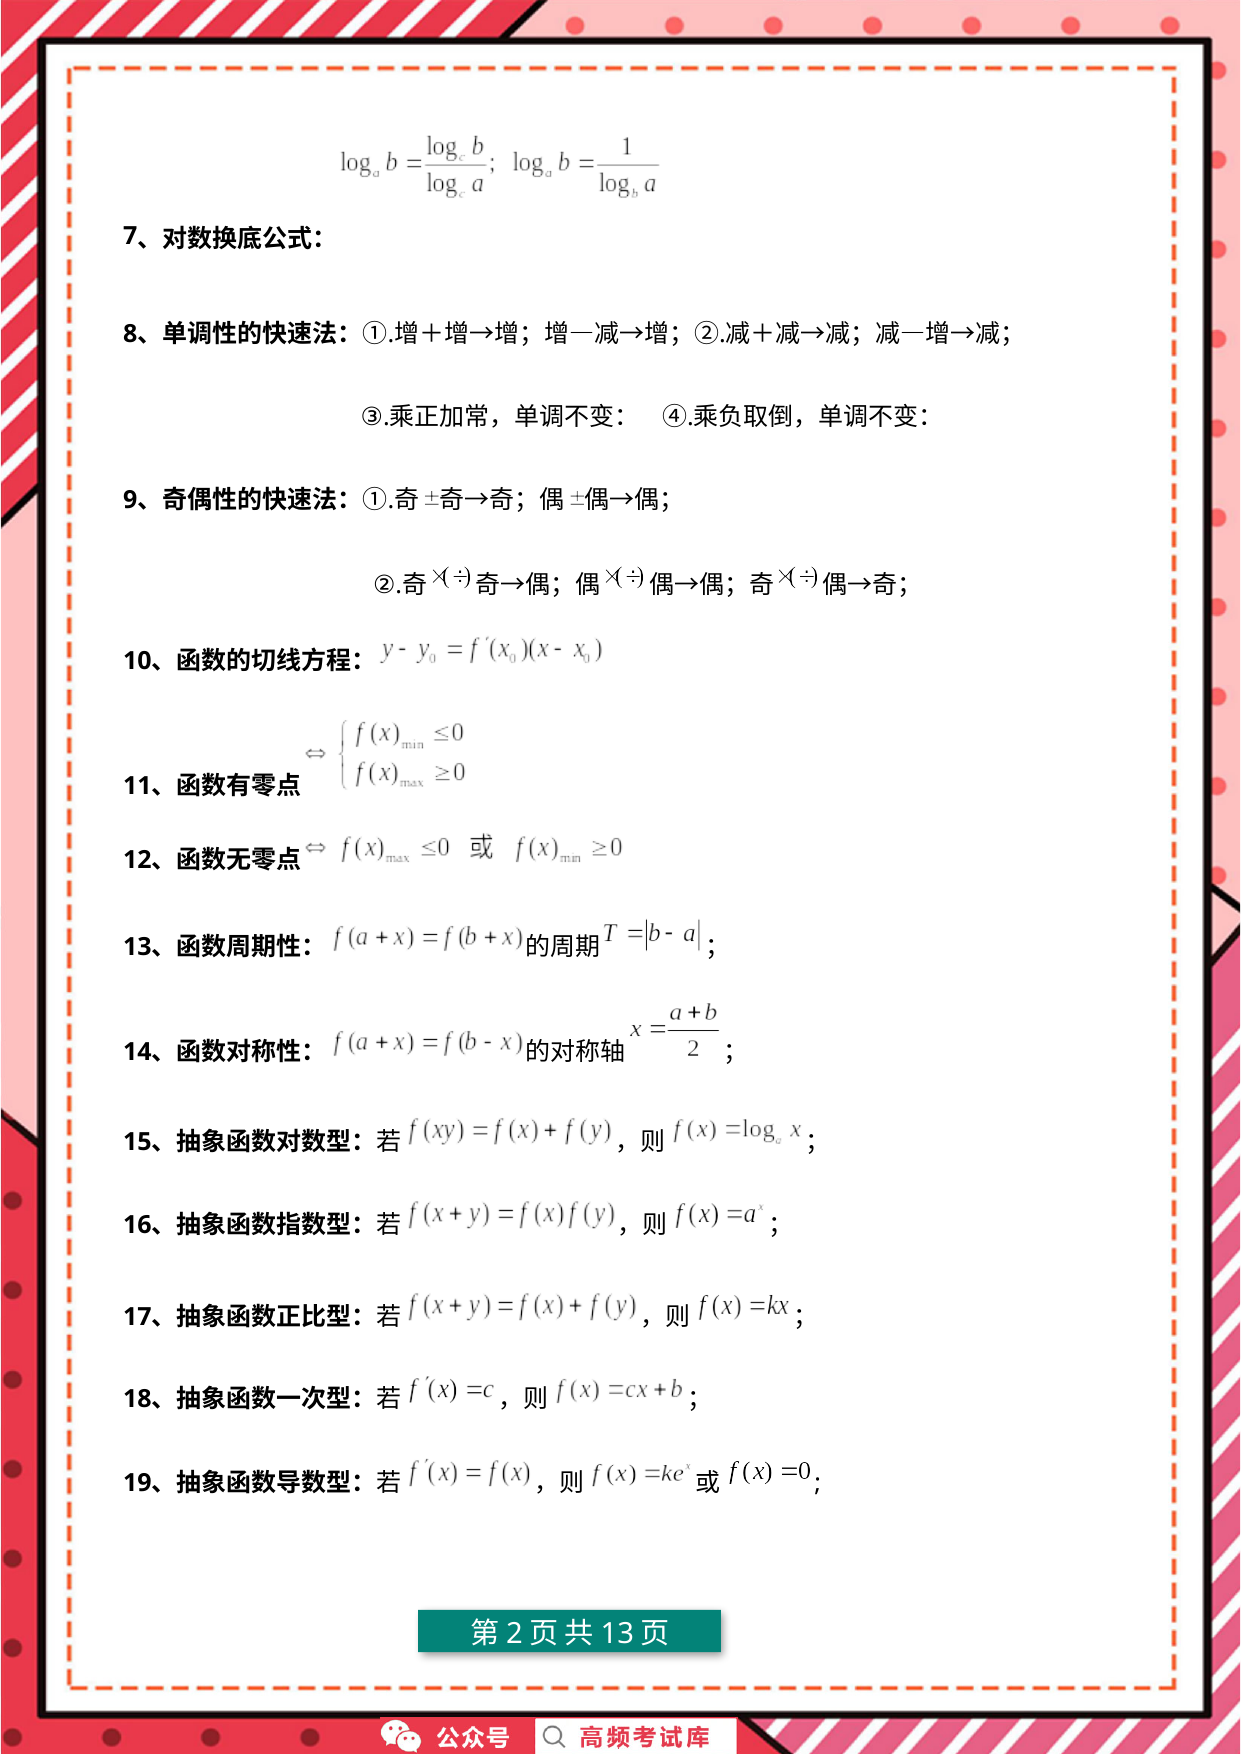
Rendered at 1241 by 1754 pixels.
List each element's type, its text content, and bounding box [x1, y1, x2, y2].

picture [0, 0, 1241, 1754]
text 12、函数无零点 [123, 831, 1108, 896]
text 16、抽象函数指数型：若，则； [123, 1196, 1108, 1261]
text ③.乘正加常，单调不变： ④.乘负取倒，单调不变： [123, 382, 1108, 447]
text 8、单调性的快速法：①.增＋增→增；增—减→增；②.减＋减→减；减—增→减； [123, 299, 1108, 364]
text 9、奇偶性的快速法：①.奇奇→奇；偶偶→偶； [123, 466, 1108, 531]
text 15、抽象函数对数型：若，则； [123, 1112, 1108, 1177]
text 10、函数的切线方程： [123, 632, 1108, 697]
text ②.奇奇→偶；偶偶→偶；奇偶→奇； [123, 549, 1108, 614]
text 17、抽象函数正比型：若，则； [123, 1279, 1108, 1344]
text 13、函数周期性：的周期； [123, 914, 1108, 979]
text 19、抽象函数导数型：若，则或; [123, 1445, 1108, 1510]
text 7、对数换底公式： [123, 128, 1108, 258]
text 18、抽象函数一次型：若，则； [123, 1362, 1108, 1427]
text 11、函数有零点 [123, 715, 1108, 812]
text 14、函数对称性：的对称轴； [123, 997, 1108, 1094]
